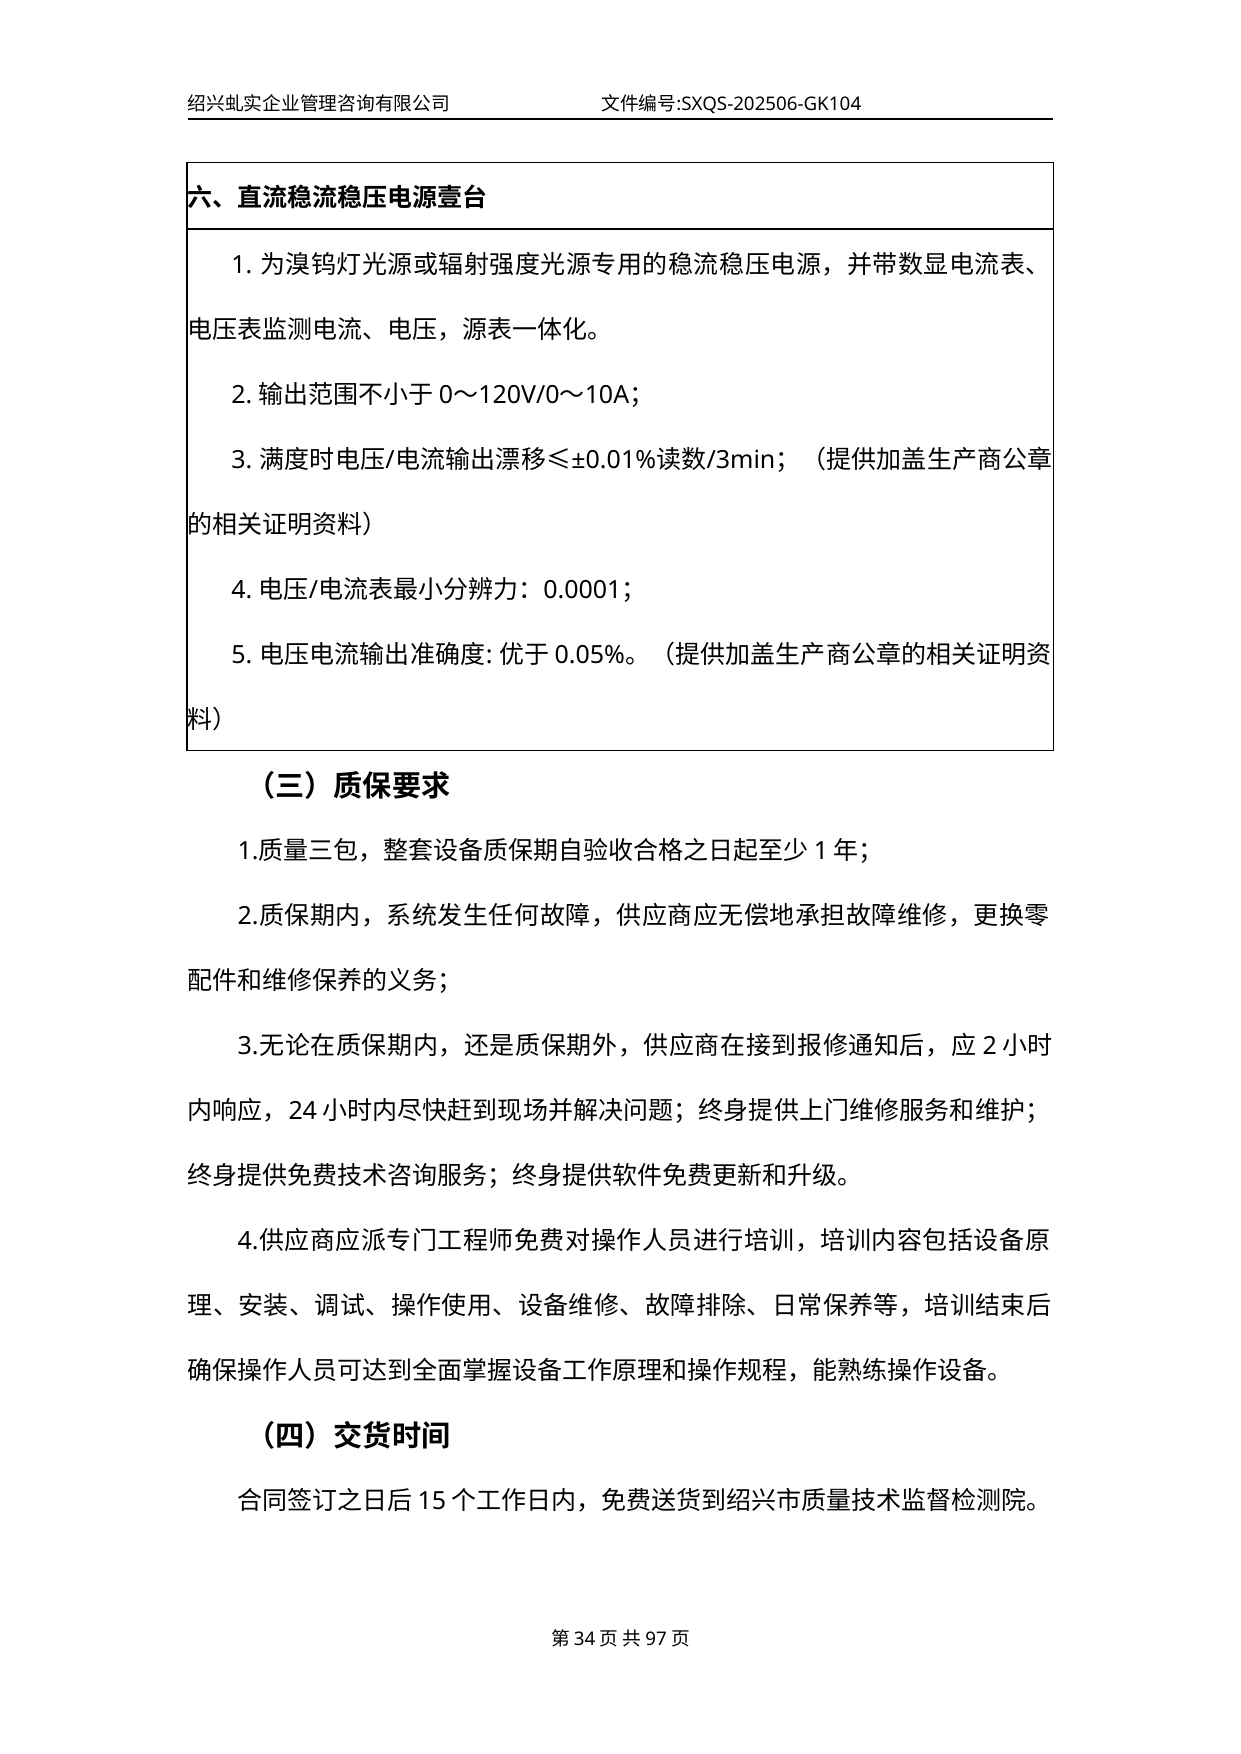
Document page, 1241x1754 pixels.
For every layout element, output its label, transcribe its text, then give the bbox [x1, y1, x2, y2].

text 1.质量三包，整套设备质保期自验收合格之日起至少1年； [187, 816, 1053, 881]
text 4. 电压/电流表最小分辨力：0.0001； [188, 555, 1053, 619]
text 合同签订之日后15个工作日内，免费送货到绍兴市质量技术监督检测院。 [187, 1466, 1053, 1531]
text 2.质保期内，系统发生任何故障，供应商应无偿地承担故障维修，更换零配件和维修保养的义务； [187, 881, 1053, 1011]
text 5. 电压电流输出准确度: 优于0.05%。（提供加盖生产商公章的相关证明资料） [188, 619, 1053, 750]
text 六、直流稳流稳压电源壹台 [188, 163, 1053, 228]
text 1. 为溴钨灯光源或辐射强度光源专用的稳流稳压电源，并带数显电流表、电压表监测电流、电压，源表一体化。 [188, 230, 1053, 360]
text 3.无论在质保期内，还是质保期外，供应商在接到报修通知后，应2小时内响应，24小时内尽快赶到现场并解决问题；终身提供上门维修服务和维护；终身提供免费技术咨询服务；终身提供软件免费更新和升级。 [187, 1011, 1053, 1206]
text （三）质保要求 [187, 751, 1053, 816]
text 2. 输出范围不小于0～120V/0～10A； [188, 360, 1053, 425]
text （四）交货时间 [187, 1401, 1053, 1466]
text 3. 满度时电压/电流输出漂移≤±0.01%读数/3min；（提供加盖生产商公章的相关证明资料） [188, 425, 1053, 555]
text 4.供应商应派专门工程师免费对操作人员进行培训，培训内容包括设备原理、安装、调试、操作使用、设备维修、故障排除、日常保养等，培训结束后确保操作人员可达到全面掌握设备工作原理和操作规程，能熟练操作设备。 [187, 1206, 1053, 1401]
